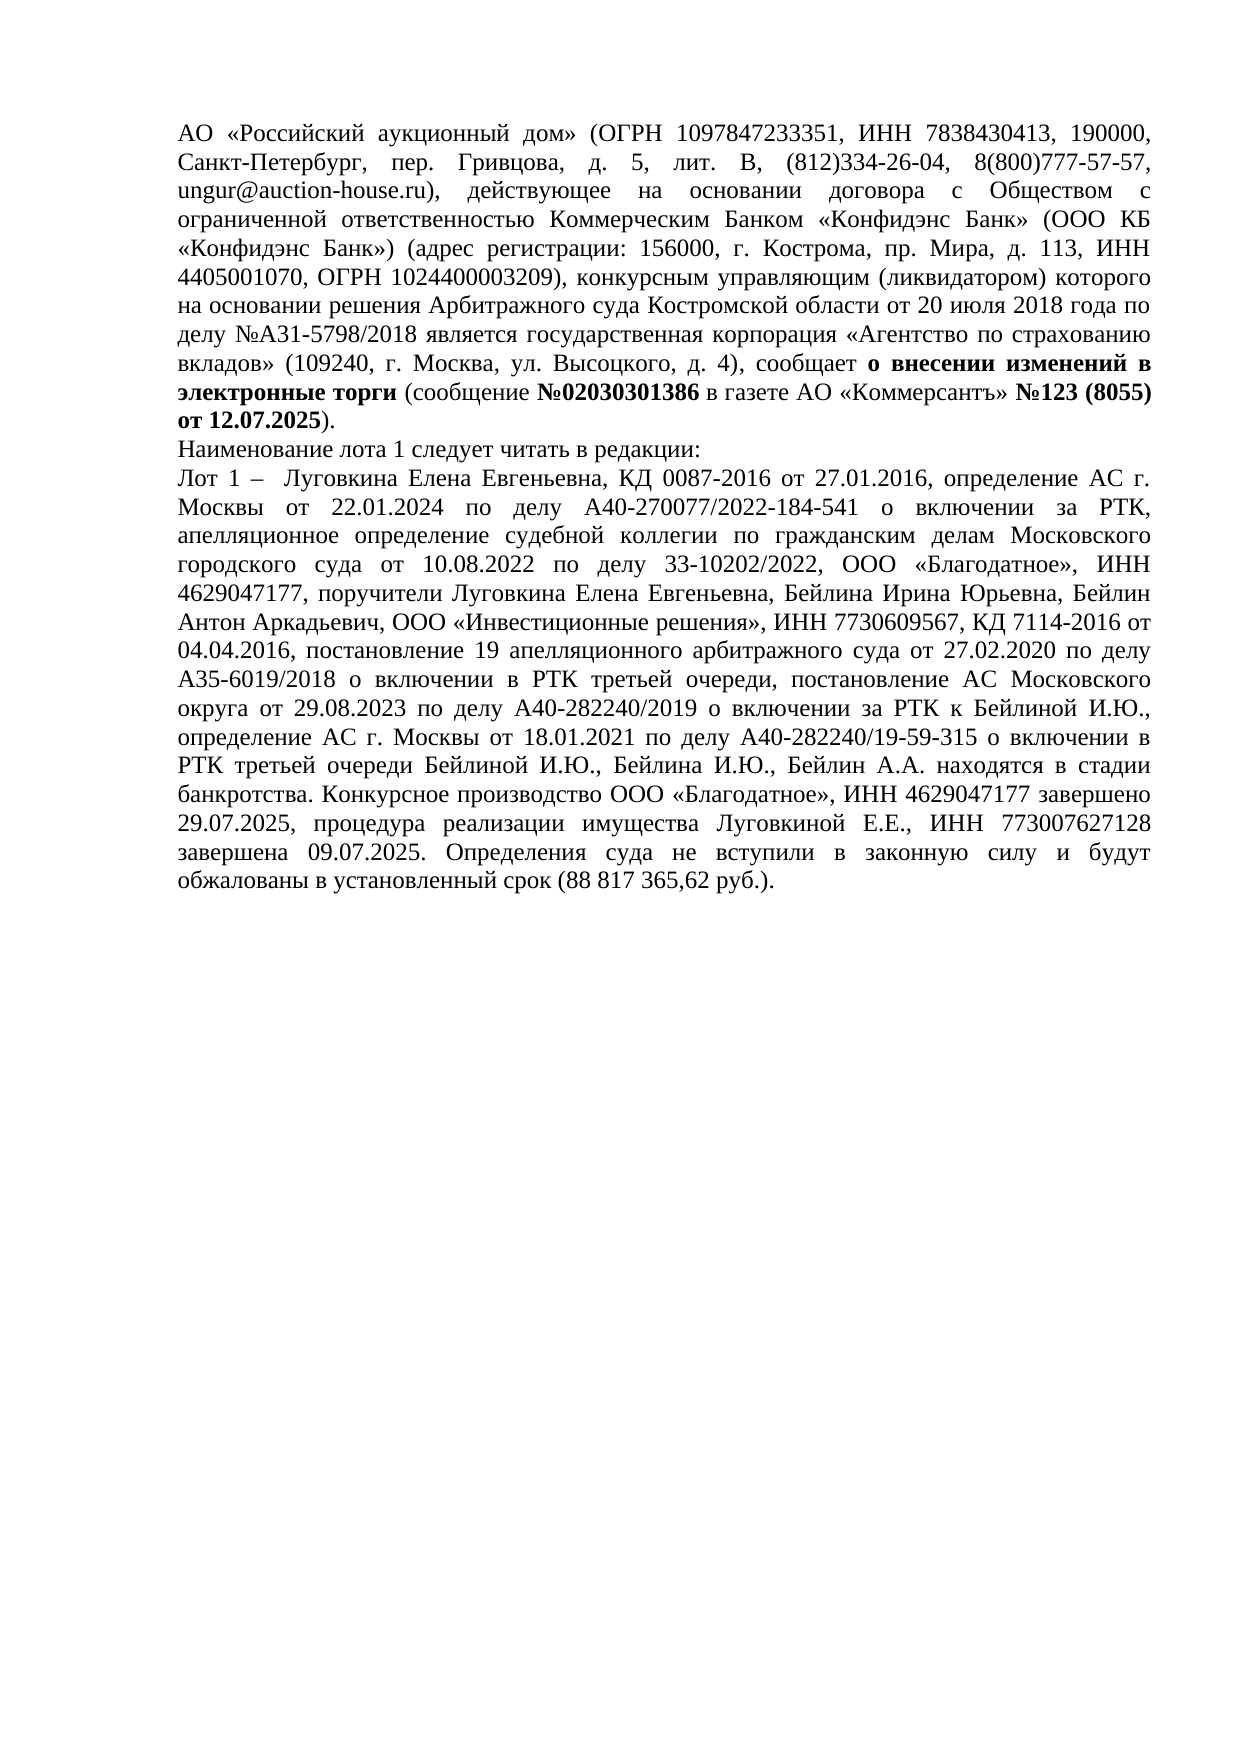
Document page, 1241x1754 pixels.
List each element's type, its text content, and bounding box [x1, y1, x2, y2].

text Наименование лота 1 следует читать в редакции: [177, 434, 1152, 463]
text АО «Российский аукционный дом» (ОГРН 1097847233351, ИНН 7838430413, 190000, Санкт-Петербург, пер. Гривцова, д. 5, лит. В, (812)334-26-04, 8(800)777-57-57, ungur@auction-house.ru), действующее на основании договора с Обществом с ограниченной ответственностью Коммерческим Банком «Конфидэнс Банк» (ООО КБ «Конфидэнс Банк») (адрес регистрации: 156000, г. Кострома, пр. Мира, д. 113, ИНН 4405001070, ОГРН 1024400003209), конкурсным управляющим (ликвидатором) которого на основании решения Арбитражного суда Костромской области от 20 июля 2018 года по делу №А31-5798/2018 является государственная корпорация «Агентство по страхованию вкладов» (109240, г. Москва, ул. Высоцкого, д. 4), сообщает о внесении изменений в электронные торги (сообщение №02030301386 в газете АО «Коммерсантъ» №123 (8055) от 12.07.2025). [177, 118, 1152, 434]
text Лот 1 – Луговкина Елена Евгеньевна, КД 0087-2016 от 27.01.2016, определение АС г. Москвы от 22.01.2024 по делу А40-270077/2022-184-541 о включении за РТК, апелляционное определение судебной коллегии по гражданским делам Московского городского суда от 10.08.2022 по делу 33-10202/2022, ООО «Благодатное», ИНН 4629047177, поручители Луговкина Елена Евгеньевна, Бейлина Ирина Юрьевна, Бейлин Антон Аркадьевич, ООО «Инвестиционные решения», ИНН 7730609567, КД 7114-2016 от 04.04.2016, постановление 19 апелляционного арбитражного суда от 27.02.2020 по делу А35-6019/2018 о включении в РТК третьей очереди, постановление АС Московского округа от 29.08.2023 по делу А40-282240/2019 о включении за РТК к Бейлиной И.Ю., определение АС г. Москвы от 18.01.2021 по делу А40-282240/19-59-315 о включении в РТК третьей очереди Бейлиной И.Ю., Бейлина И.Ю., Бейлин А.А. находятся в стадии банкротства. Конкурсное производство ООО «Благодатное», ИНН 4629047177 завершено 29.07.2025, процедура реализации имущества Луговкиной Е.Е., ИНН 773007627128 завершена 09.07.2025. Определения суда не вступили в законную силу и будут обжалованы в установленный срок (88 817 365,62 руб.). [177, 463, 1152, 894]
